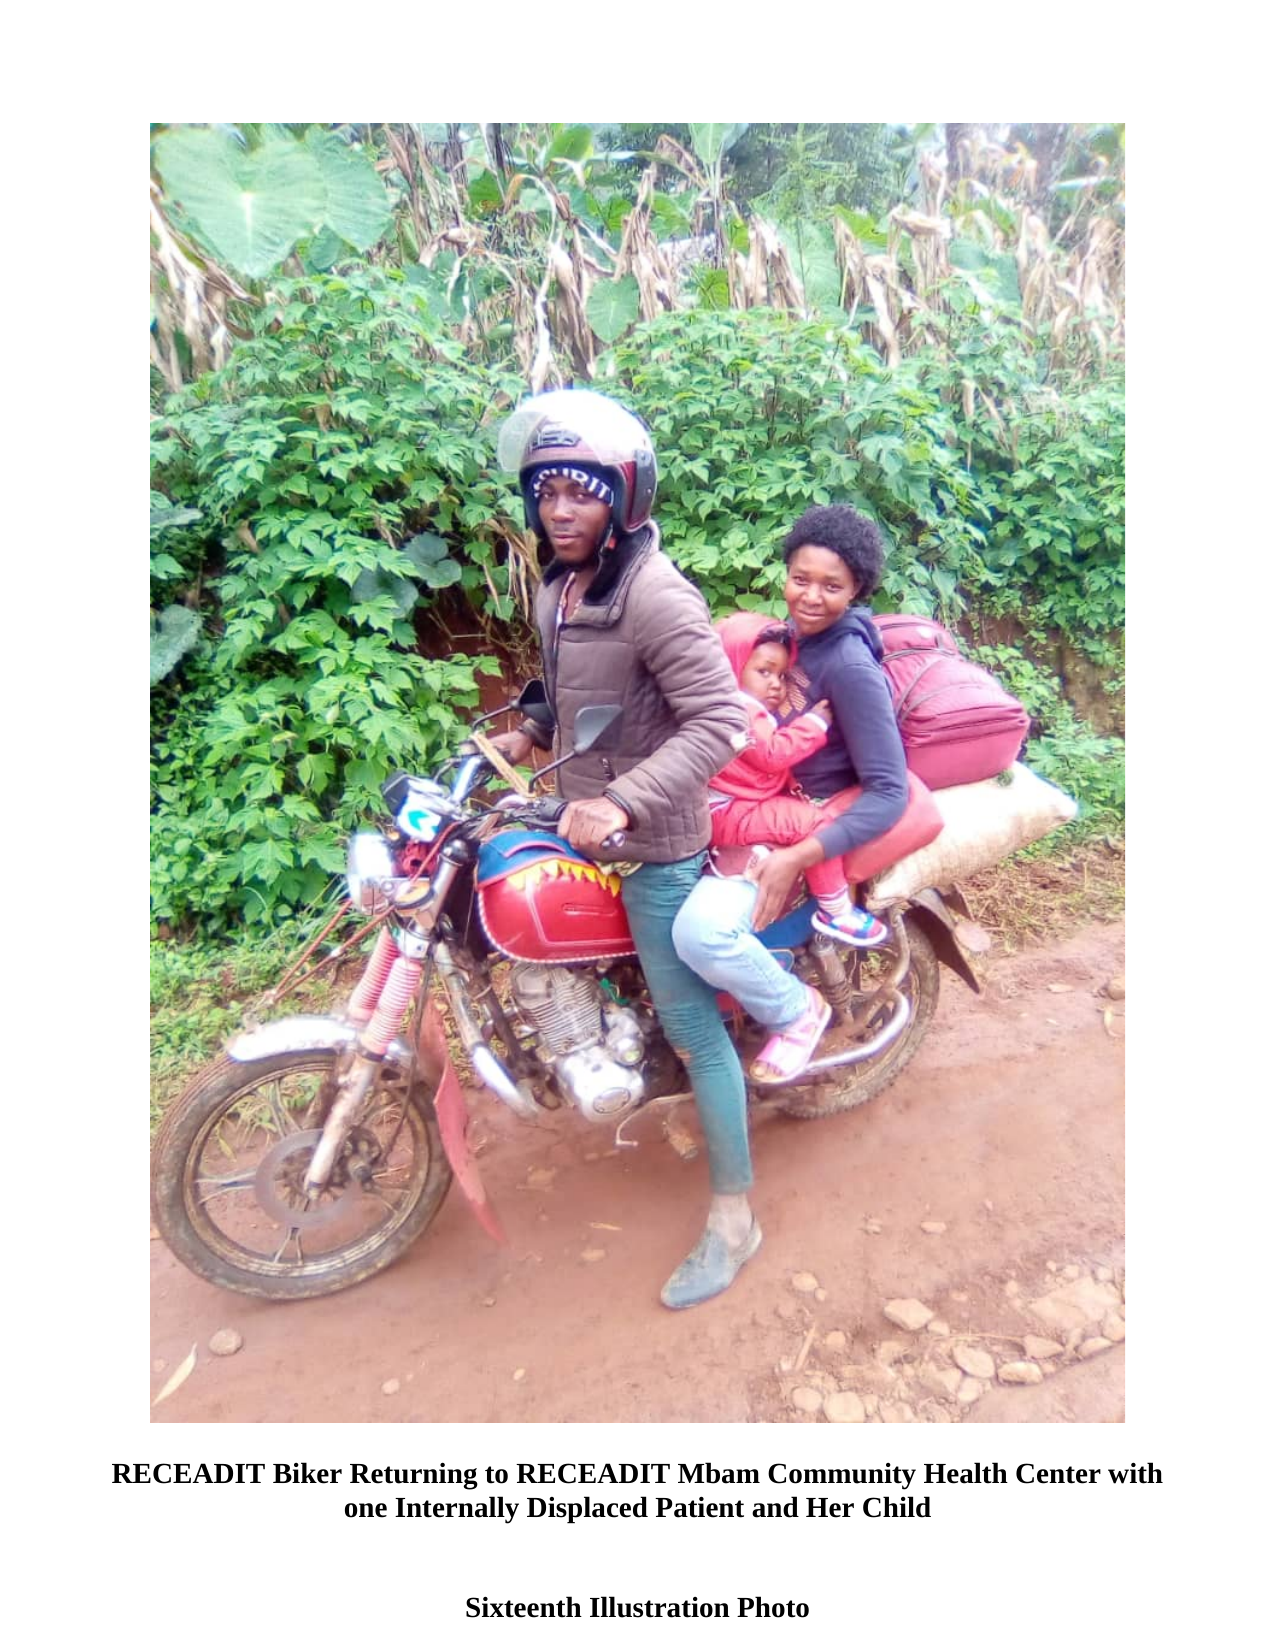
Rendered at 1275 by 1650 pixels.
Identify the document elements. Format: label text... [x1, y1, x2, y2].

picture [150, 123, 1125, 1423]
text Sixteenth Illustration Photo [105, 1591, 1170, 1624]
text RECEADIT Biker Returning to RECEADIT Mbam Community Health Center with one Internally Displaced Patient and Her Child [105, 1456, 1170, 1523]
